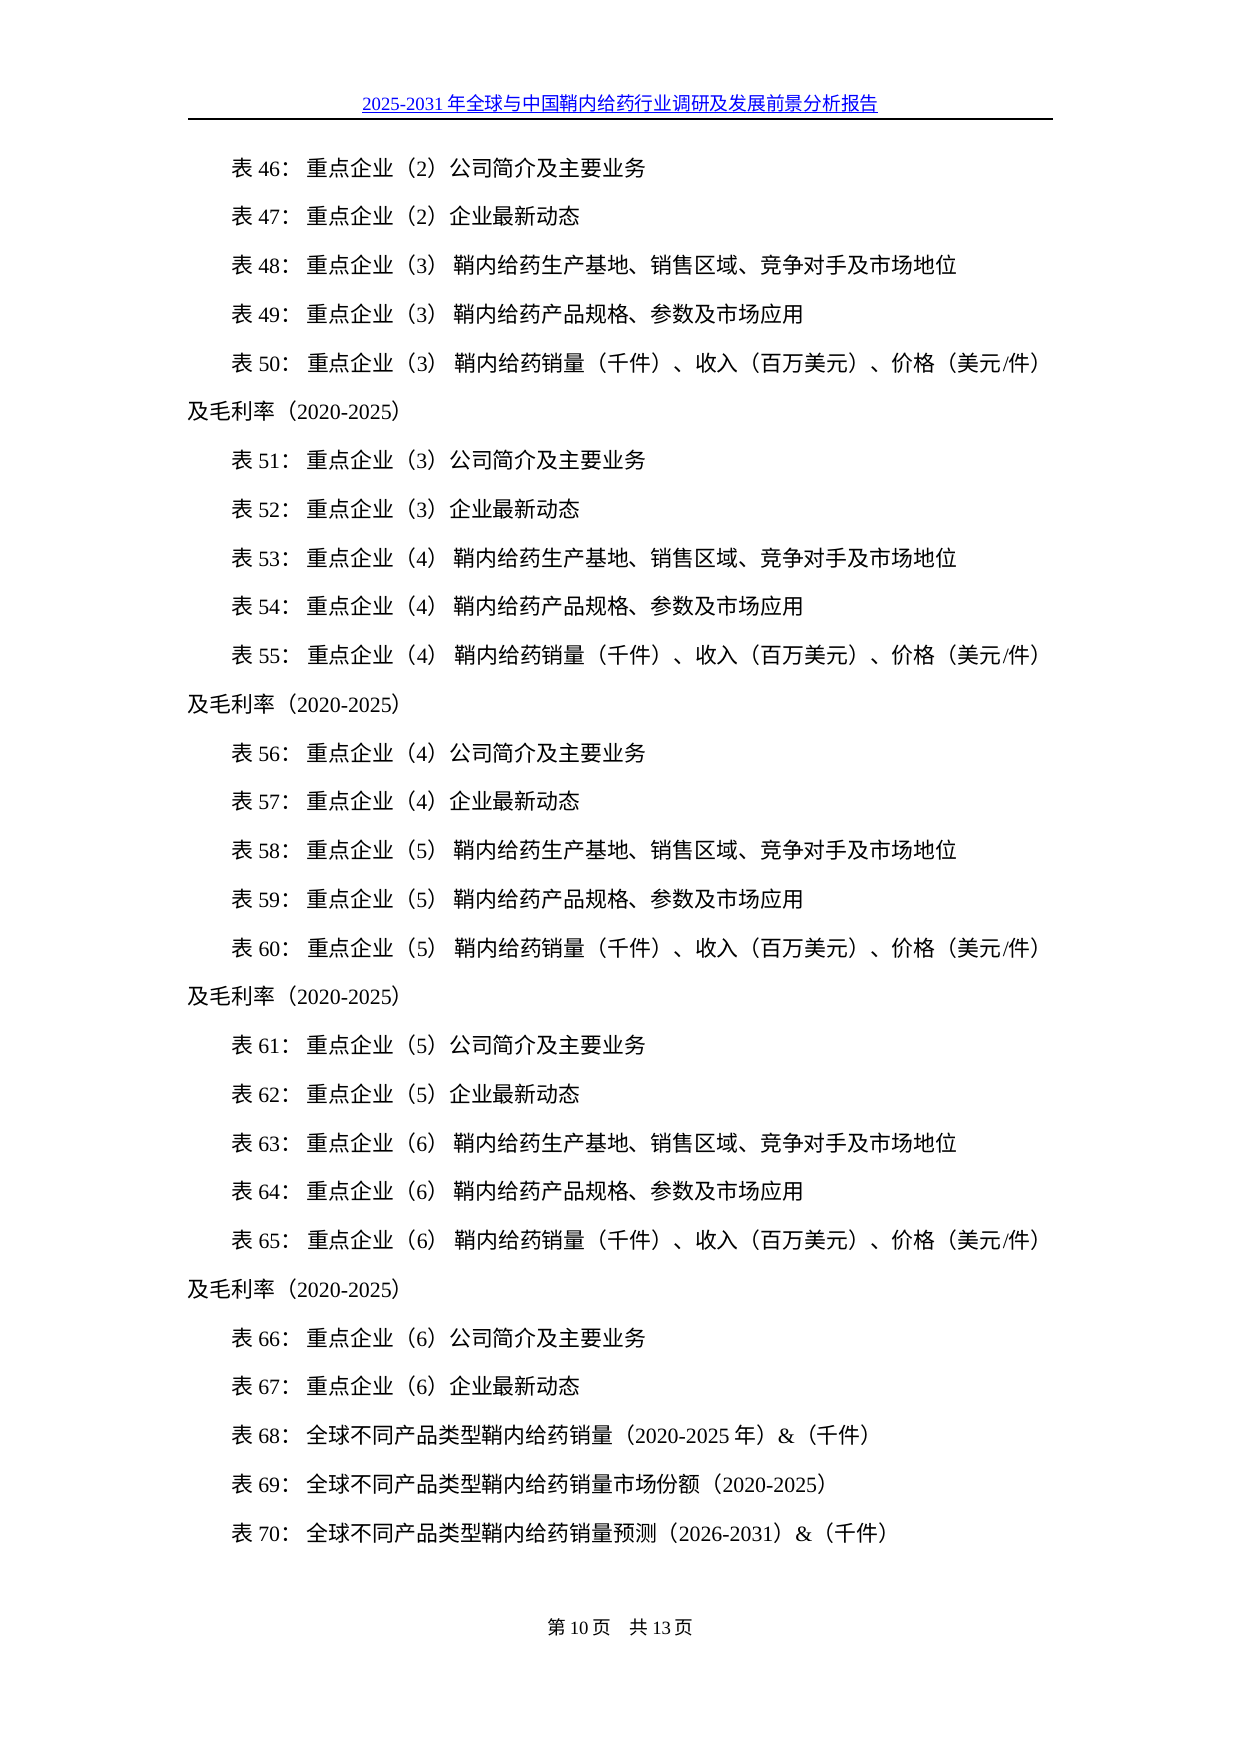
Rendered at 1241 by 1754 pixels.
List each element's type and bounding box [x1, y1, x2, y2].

text [187, 150, 1053, 1548]
